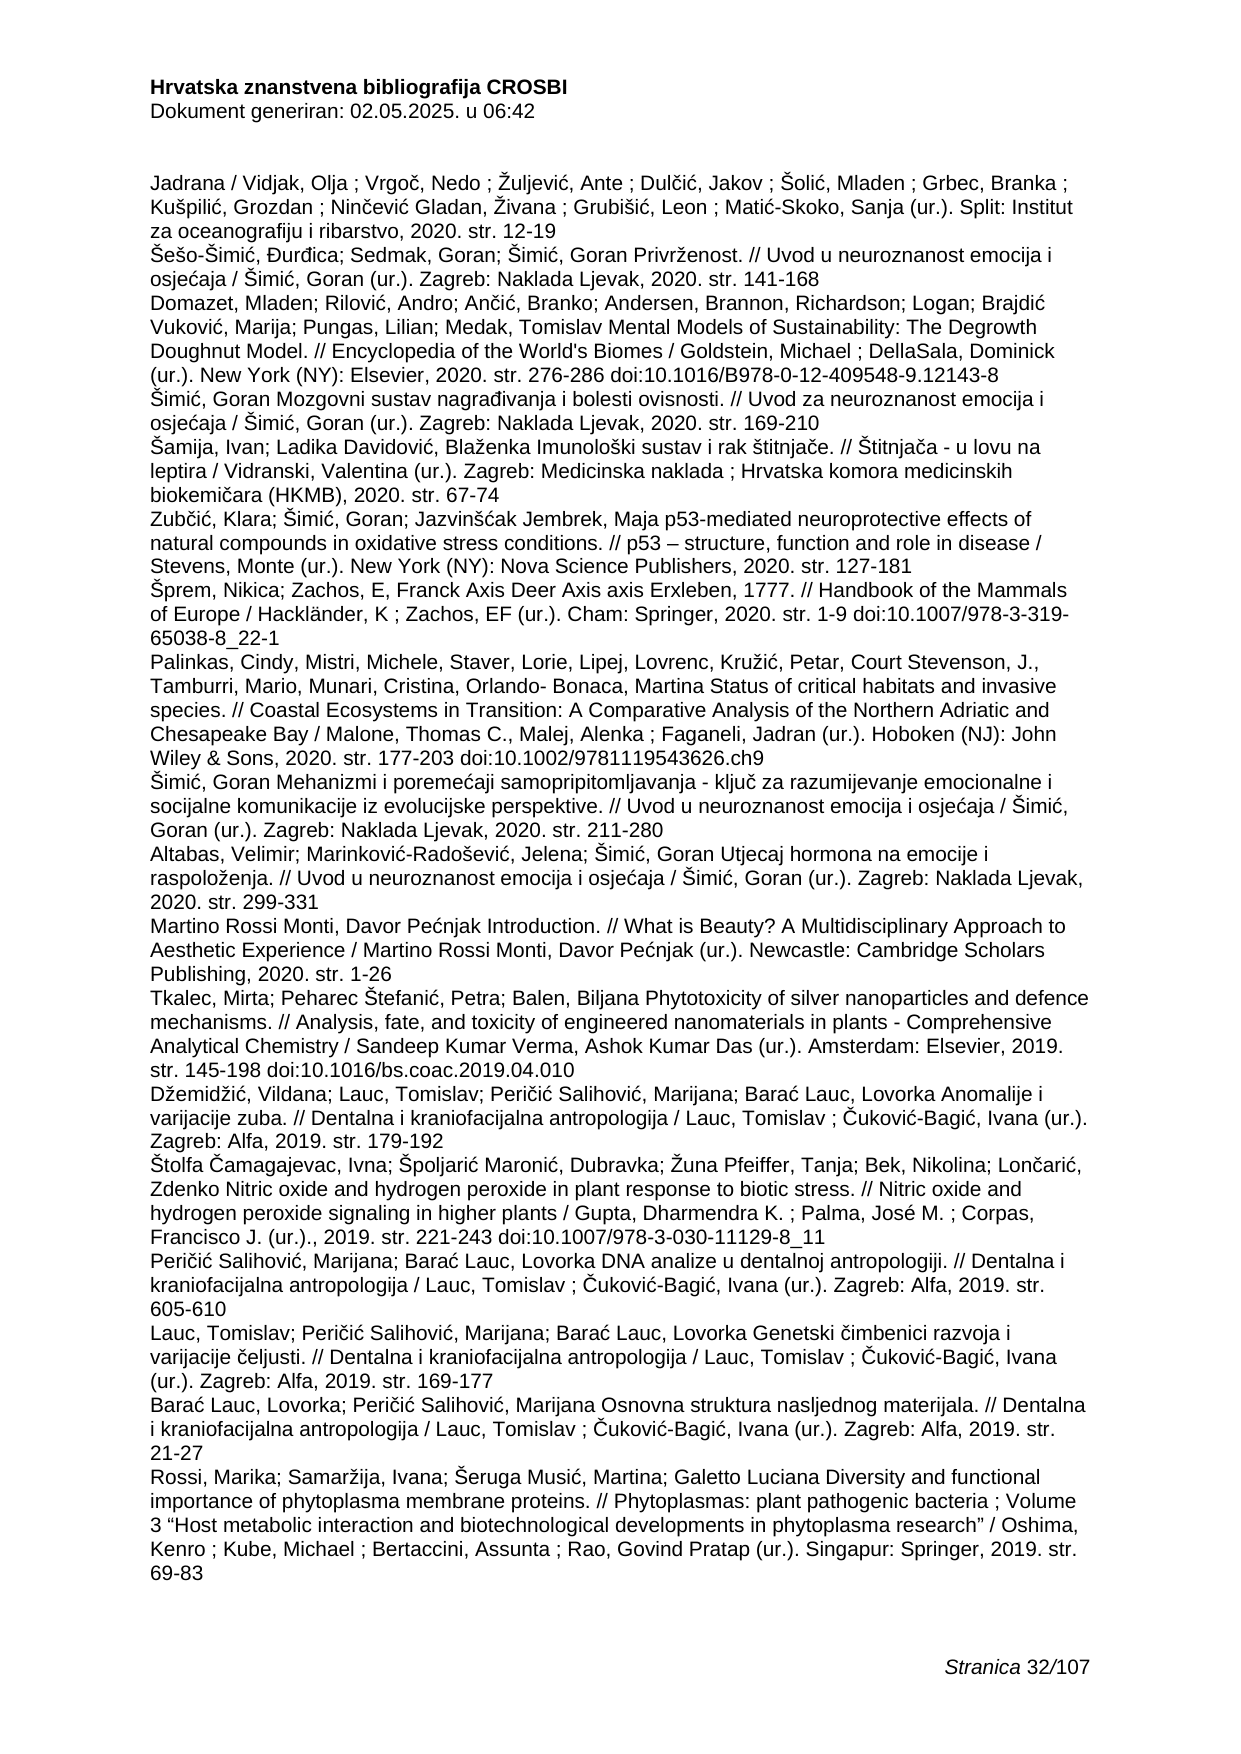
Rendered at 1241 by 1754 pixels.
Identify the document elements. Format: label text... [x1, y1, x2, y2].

text Štolfa Čamagajevac, Ivna; Špoljarić Maronić, Dubravka; Žuna Pfeiffer, Tanja; Bek, Nikolina; Lončarić, Zdenko [150, 1153, 1090, 1249]
text Šamija, Ivan; Ladika Davidović, Blaženka [150, 434, 1090, 506]
text Šimić, Goran [150, 387, 1090, 434]
text Barać Lauc, Lovorka; Peričić Salihović, Marijana [150, 1393, 1090, 1465]
text Rossi, Marika; Samaržija, Ivana; Šeruga Musić, Martina; Galetto Luciana [150, 1465, 1090, 1584]
text Šprem, Nikica; Zachos, E, Franck [150, 578, 1090, 650]
text Džemidžić, Vildana; Lauc, Tomislav; Peričić Salihović, Marijana; Barać Lauc, Lovorka [150, 1081, 1090, 1153]
text Martino Rossi Monti, Davor Pećnjak [150, 914, 1090, 986]
text Tkalec, Mirta; Peharec Štefanić, Petra; Balen, Biljana [150, 986, 1090, 1081]
text Dulčić, J. [150, 171, 1090, 243]
text Lauc, Tomislav; Peričić Salihović, Marijana; Barać Lauc, Lovorka [150, 1321, 1090, 1393]
text Palinkas, Cindy, Mistri, Michele, Staver, Lorie, Lipej, Lovrenc, Kružić, Petar, Court Stevenson, J., Tamburri, Mario, Munari, Cristina, Orlando- Bonaca, Martina [150, 650, 1090, 770]
text Domazet, Mladen; Rilović, Andro; Ančić, Branko; Andersen, Brannon, Richardson; Logan; Brajdić Vuković, Marija; Pungas, Lilian; Medak, Tomislav [150, 291, 1090, 387]
text Peričić Salihović, Marijana; Barać Lauc, Lovorka [150, 1249, 1090, 1321]
text Šešo-Šimić, Đurđica; Sedmak, Goran; Šimić, Goran [150, 243, 1090, 291]
text Zubčić, Klara; Šimić, Goran; Jazvinšćak Jembrek, Maja [150, 506, 1090, 578]
text Altabas, Velimir; Marinković-Radošević, Jelena; Šimić, Goran [150, 842, 1090, 914]
text Šimić, Goran [150, 770, 1090, 842]
